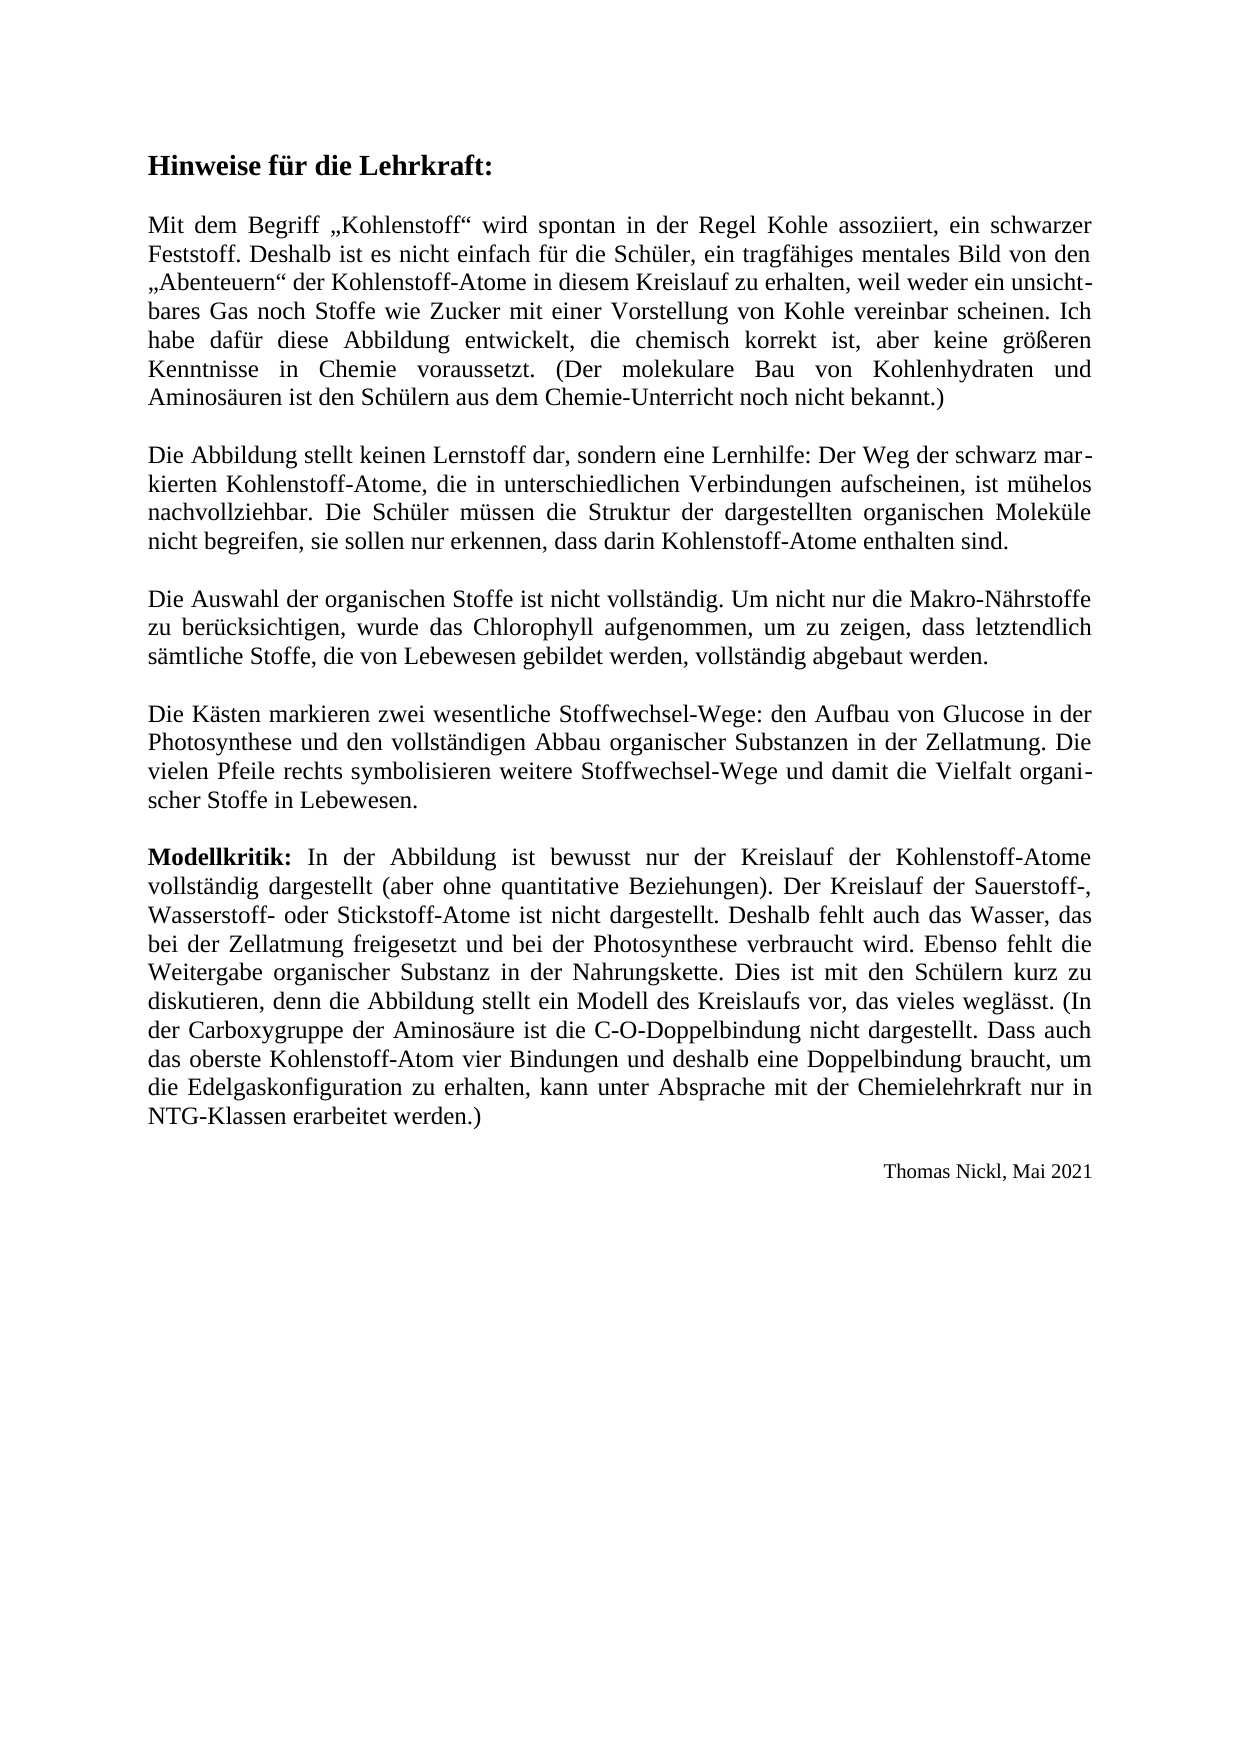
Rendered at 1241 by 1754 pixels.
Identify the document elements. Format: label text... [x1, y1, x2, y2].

text Die Kästen markieren zwei wesentliche Stoffwechsel-Wege: den Aufbau von Glucose in der Photosynthese und den vollständigen Abbau organischer Substanzen in der Zellatmung. Die vielen Pfeile rechts symbolisieren weitere Stoffwechsel-Wege und damit die Vielfalt organischer Stoffe in Lebewesen. [148, 699, 1093, 814]
text Mit dem Begriff „Kohlenstoff“ wird spontan in der Regel Kohle assoziiert, ein schwarzer Feststoff. Deshalb ist es nicht einfach für die Schüler, ein tragfähiges mentales Bild von den „Abenteuern“ der Kohlenstoff-Atome in diesem Kreislauf zu erhalten, weil weder ein unsichtbares Gas noch Stoffe wie Zucker mit einer Vorstellung von Kohle vereinbar scheinen. Ich habe dafür diese Abbildung entwickelt, die chemisch korrekt ist, aber keine größeren Kenntnisse in Chemie voraussetzt. (Der molekulare Bau von Kohlenhydraten und Aminosäuren ist den Schülern aus dem Chemie-Unterricht noch nicht bekannt.) [148, 210, 1093, 411]
text Die Abbildung stellt keinen Lernstoff dar, sondern eine Lernhilfe: Der Weg der schwarz markierten Kohlenstoff-Atome, die in unterschiedlichen Verbindungen aufscheinen, ist mühelos nachvollziehbar. Die Schüler müssen die Struktur der dargestellten organischen Moleküle nicht begreifen, sie sollen nur erkennen, dass darin Kohlenstoff-Atome enthalten sind. [148, 440, 1093, 555]
text Modellkritik: In der Abbildung ist bewusst nur der Kreislauf der Kohlenstoff-Atome vollständig dargestellt (aber ohne quantitative Beziehungen). Der Kreislauf der Sauerstoff-, Wasserstoff- oder Stickstoff-Atome ist nicht dargestellt. Deshalb fehlt auch das Wasser, das bei der Zellatmung freigesetzt und bei der Photosynthese verbraucht wird. Ebenso fehlt die Weitergabe organischer Substanz in der Nahrungskette. Dies ist mit den Schülern kurz zu diskutieren, denn die Abbildung stellt ein Modell des Kreislaufs vor, das vieles weglässt. (In der Carboxygruppe der Aminosäure ist die C-O-Doppelbindung nicht dargestellt. Dass auch das oberste Kohlenstoff-Atom vier Bindungen und deshalb eine Doppelbindung braucht, um die Edelgaskonfiguration zu erhalten, kann unter Absprache mit der Chemielehrkraft nur in NTG-Klassen erarbeitet werden.) [148, 842, 1093, 1130]
text Die Auswahl der organischen Stoffe ist nicht vollständig. Um nicht nur die Makro-Nährstoffe zu berücksichtigen, wurde das Chlorophyll aufgenommen, um zu zeigen, dass letztendlich sämtliche Stoffe, die von Lebewesen gebildet werden, vollständig abgebaut werden. [148, 584, 1093, 670]
text Thomas Nickl, Mai 2021 [148, 1159, 1093, 1183]
text Hinweise für die Lehrkraft: [148, 148, 1093, 181]
